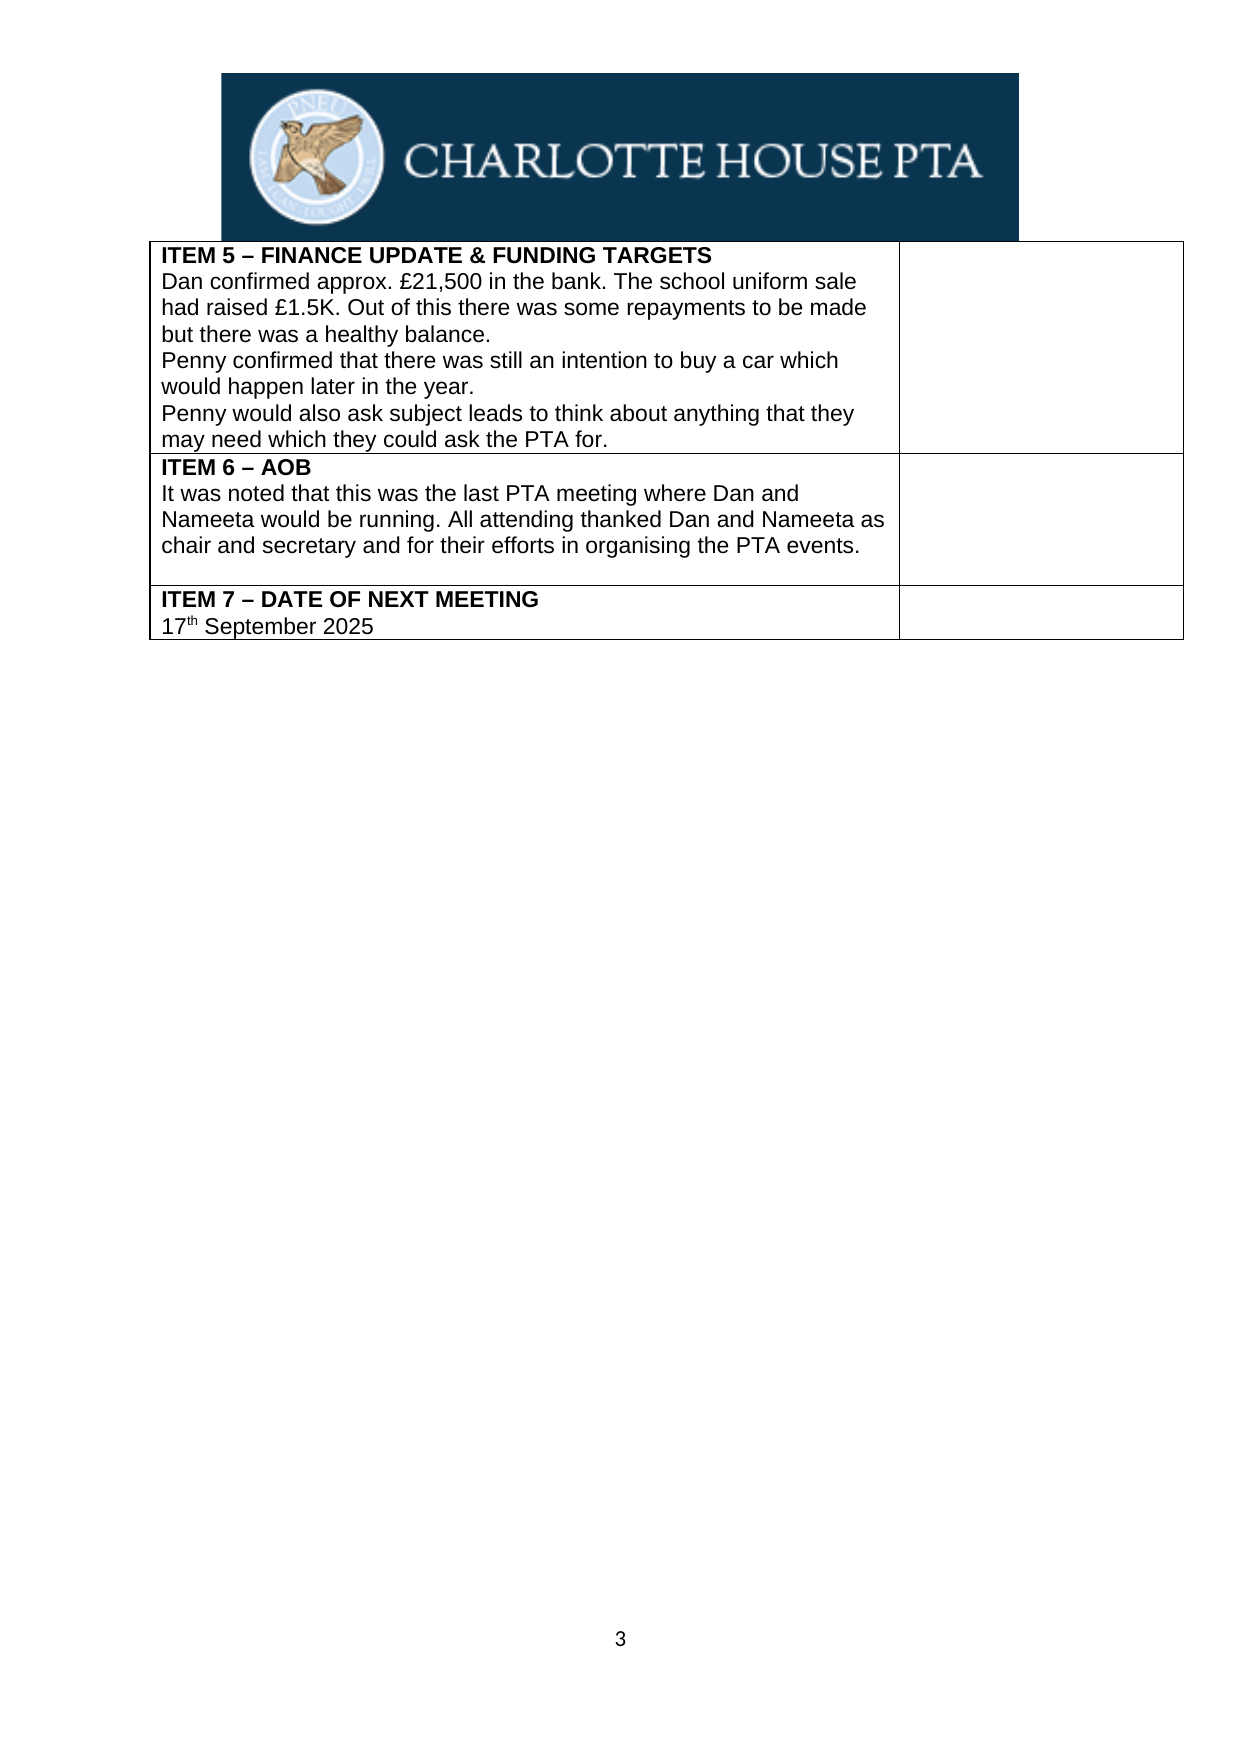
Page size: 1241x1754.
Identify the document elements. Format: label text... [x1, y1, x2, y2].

table_cell [900, 586, 1183, 639]
picture [221, 73, 1019, 241]
table_cell [900, 242, 1183, 452]
table_cell ITEM 6 – AOB It was noted that this was the last PTA meeting where Dan and Nameeta would be running. All attending thanked Dan and Nameeta as chair and secretary and for their efforts in organising the PTA events. [151, 454, 899, 585]
table_cell ITEM 7 – DATE OF NEXT MEETING 17th September 2025 [151, 586, 899, 639]
table_cell ITEM 5 – FINANCE UPDATE & FUNDING TARGETS Dan confirmed approx. £21,500 in the bank. The school uniform sale had raised £1.5K. Out of this there was some repayments to be made but there was a healthy balance. Penny confirmed that there was still an intention to buy a car which would happen later in the year. Penny would also ask subject leads to think about anything that they may need which they could ask the PTA for. [151, 242, 899, 452]
table_cell [900, 454, 1183, 585]
